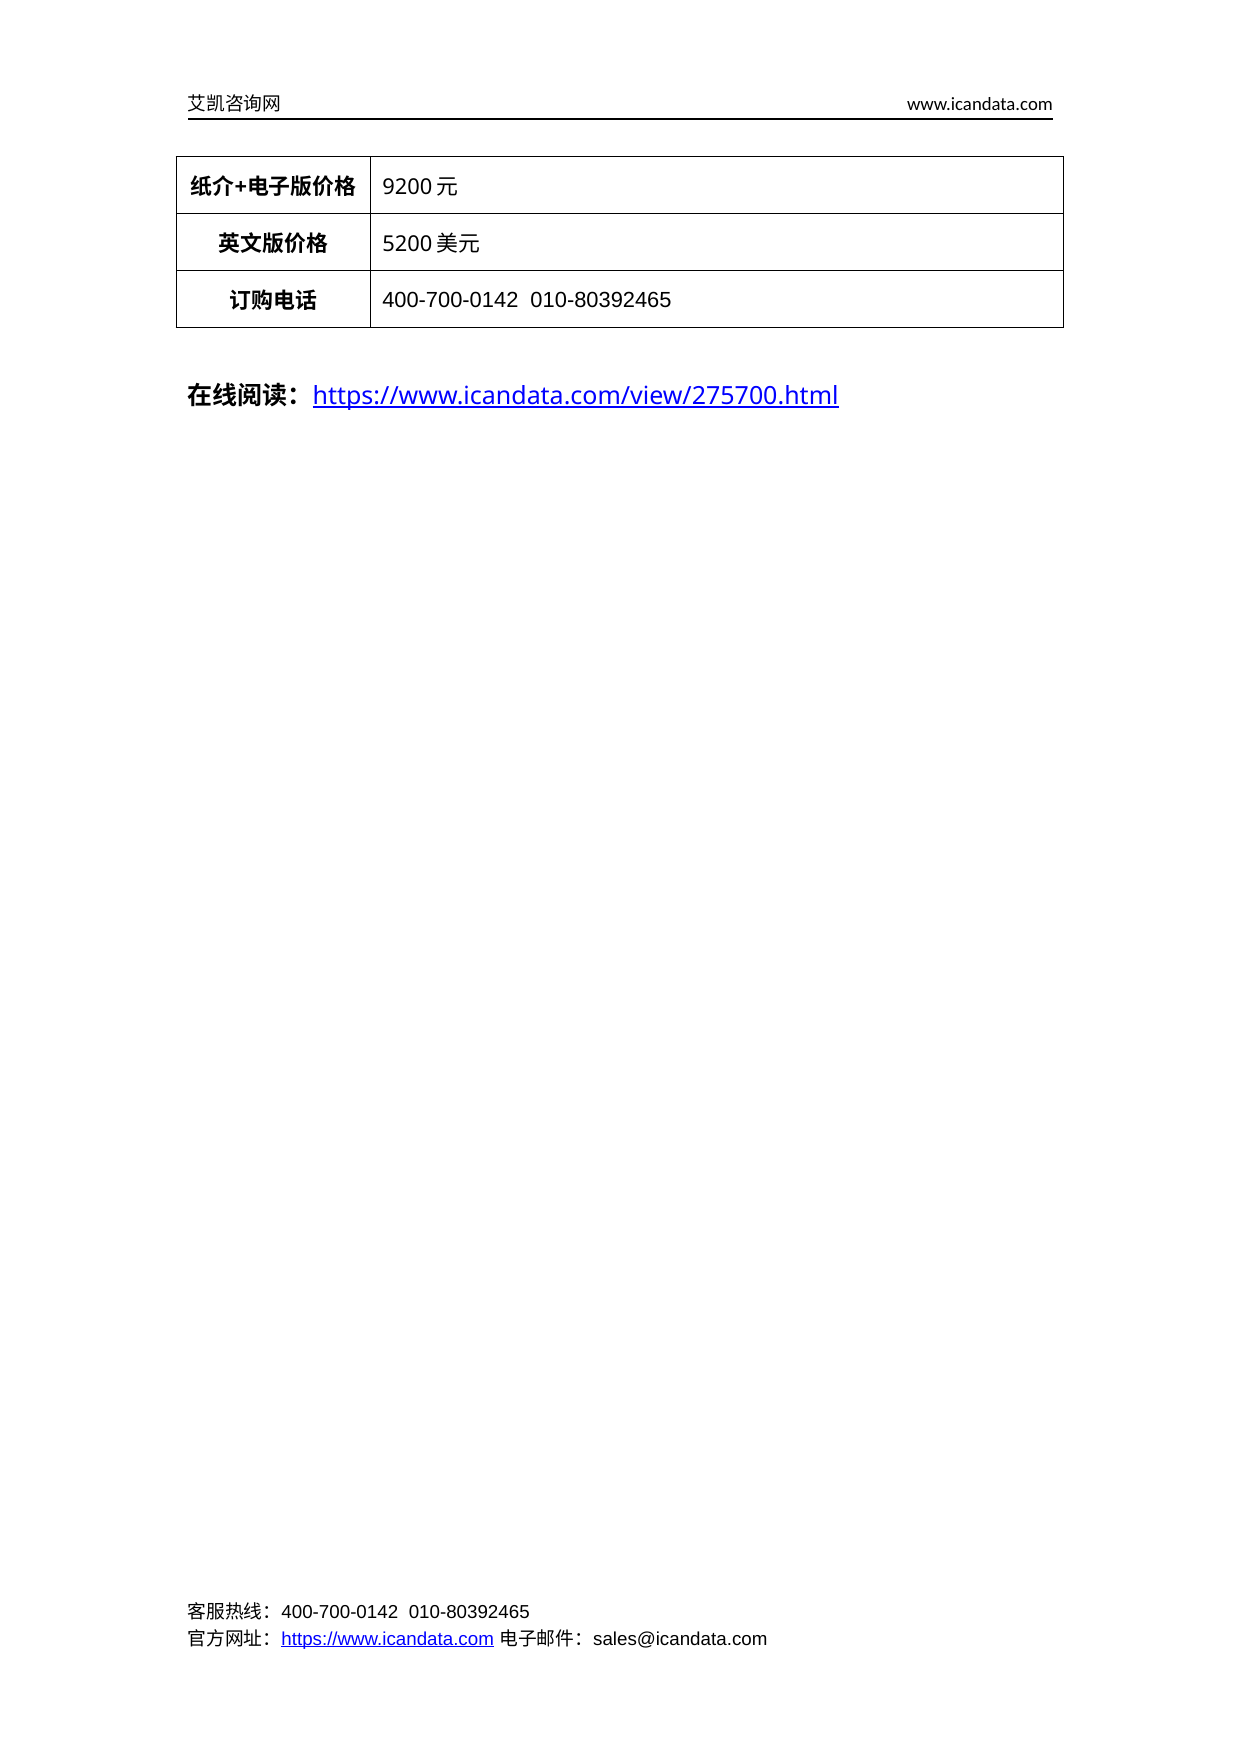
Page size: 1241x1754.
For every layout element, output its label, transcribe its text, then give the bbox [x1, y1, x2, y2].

table_cell 订购电话 [177, 271, 370, 327]
text 在线阅读：https://www.icandata.com/view/275700.html [187, 361, 1053, 426]
table_cell 5200美元 [371, 214, 1063, 270]
table_cell 400-700-0142 010-80392465 [371, 271, 1063, 327]
table_cell 9200元 [371, 157, 1063, 213]
table_cell 英文版价格 [177, 214, 370, 270]
table_cell 纸介+电子版价格 [177, 157, 370, 213]
